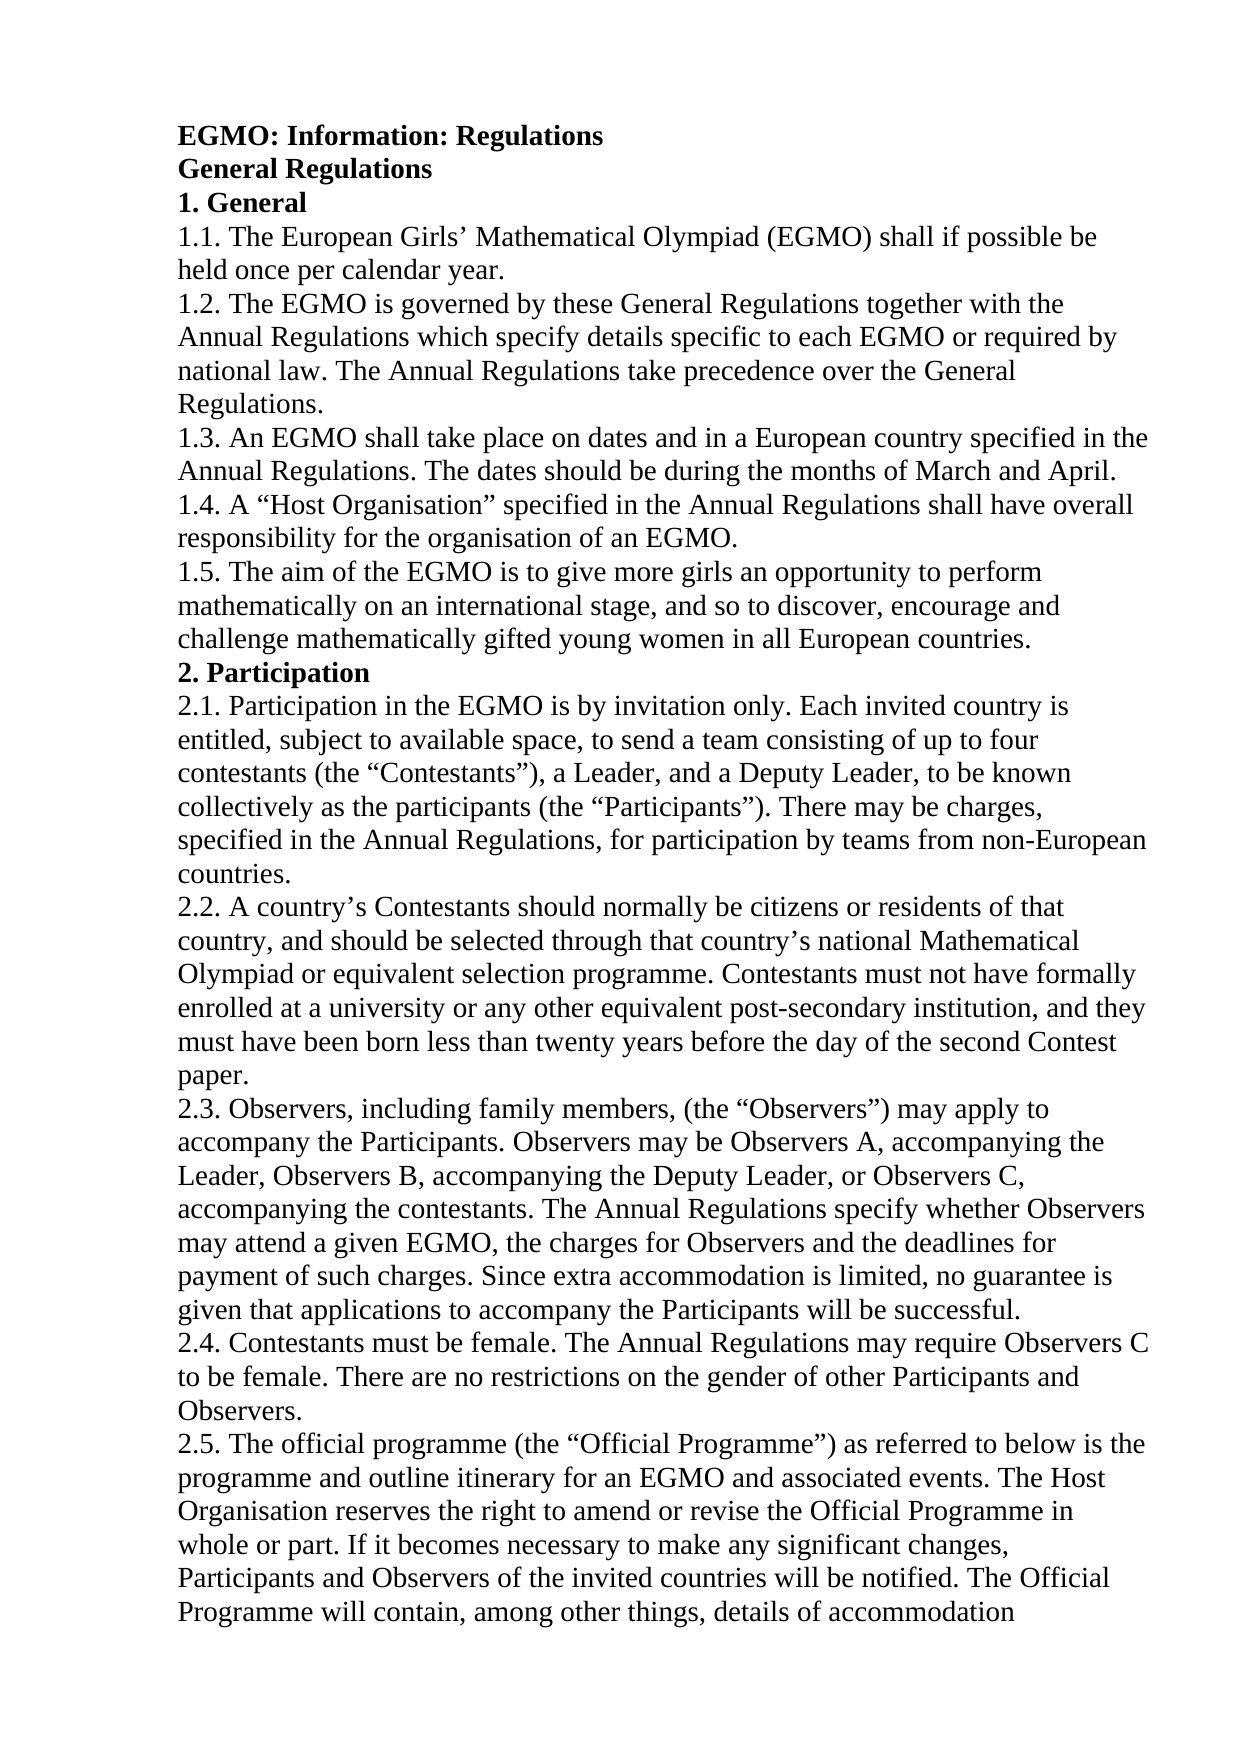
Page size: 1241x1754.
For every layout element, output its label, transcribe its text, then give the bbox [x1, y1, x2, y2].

text 1.2. The EGMO is governed by these General Regulations together with the Annual Regulations which specify details specific to each EGMO or required by national law. The Annual Regulations take precedence over the General Regulations. [177, 286, 1152, 420]
text General Regulations [177, 152, 1152, 185]
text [177, 1426, 1152, 1627]
text 2.4. Contestants must be female. The Annual Regulations may require Observers C to be female. There are no restrictions on the gender of other Participants and Observers. [177, 1326, 1152, 1426]
text 2.2. A country’s Contestants should normally be citizens or residents of that country, and should be selected through that country’s national Mathematical Olympiad or equivalent selection programme. Contestants must not have formally enrolled at a university or any other equivalent post-secondary institution, and they must have been born less than twenty years before the day of the second Contest paper. [177, 889, 1152, 1091]
text 1.3. An EGMO shall take place on dates and in a European country specified in the Annual Regulations. The dates should be during the months of March and April. [177, 420, 1152, 487]
text 1.5. The aim of the EGMO is to give more girls an opportunity to perform mathematically on an international stage, and so to discover, encourage and challenge mathematically gifted young women in all European countries. [177, 554, 1152, 655]
text 1. General [177, 185, 1152, 219]
text 2. Participation [177, 655, 1152, 688]
text 2.1. Participation in the EGMO is by invitation only. Each invited country is entitled, subject to available space, to send a team consisting of up to four contestants (the “Contestants”), a Leader, and a Deputy Leader, to be known collectively as the participants (the “Participants”). There may be charges, specified in the Annual Regulations, for participation by teams from non-European countries. [177, 688, 1152, 889]
text 2.3. Observers, including family members, (the “Observers”) may apply to accompany the Participants. Observers may be Observers A, accompanying the Leader, Observers B, accompanying the Deputy Leader, or Observers C, accompanying the contestants. The Annual Regulations specify whether Observers may attend a given EGMO, the charges for Observers and the deadlines for payment of such charges. Since extra accommodation is limited, no guarantee is given that applications to accompany the Participants will be successful. [177, 1091, 1152, 1326]
text 1.4. A “Host Organisation” specified in the Annual Regulations shall have overall responsibility for the organisation of an EGMO. [177, 487, 1152, 554]
text EGMO: Information: Regulations [177, 118, 1152, 152]
text 1.1. The European Girls’ Mathematical Olympiad (EGMO) shall if possible be held once per calendar year. [177, 219, 1152, 286]
